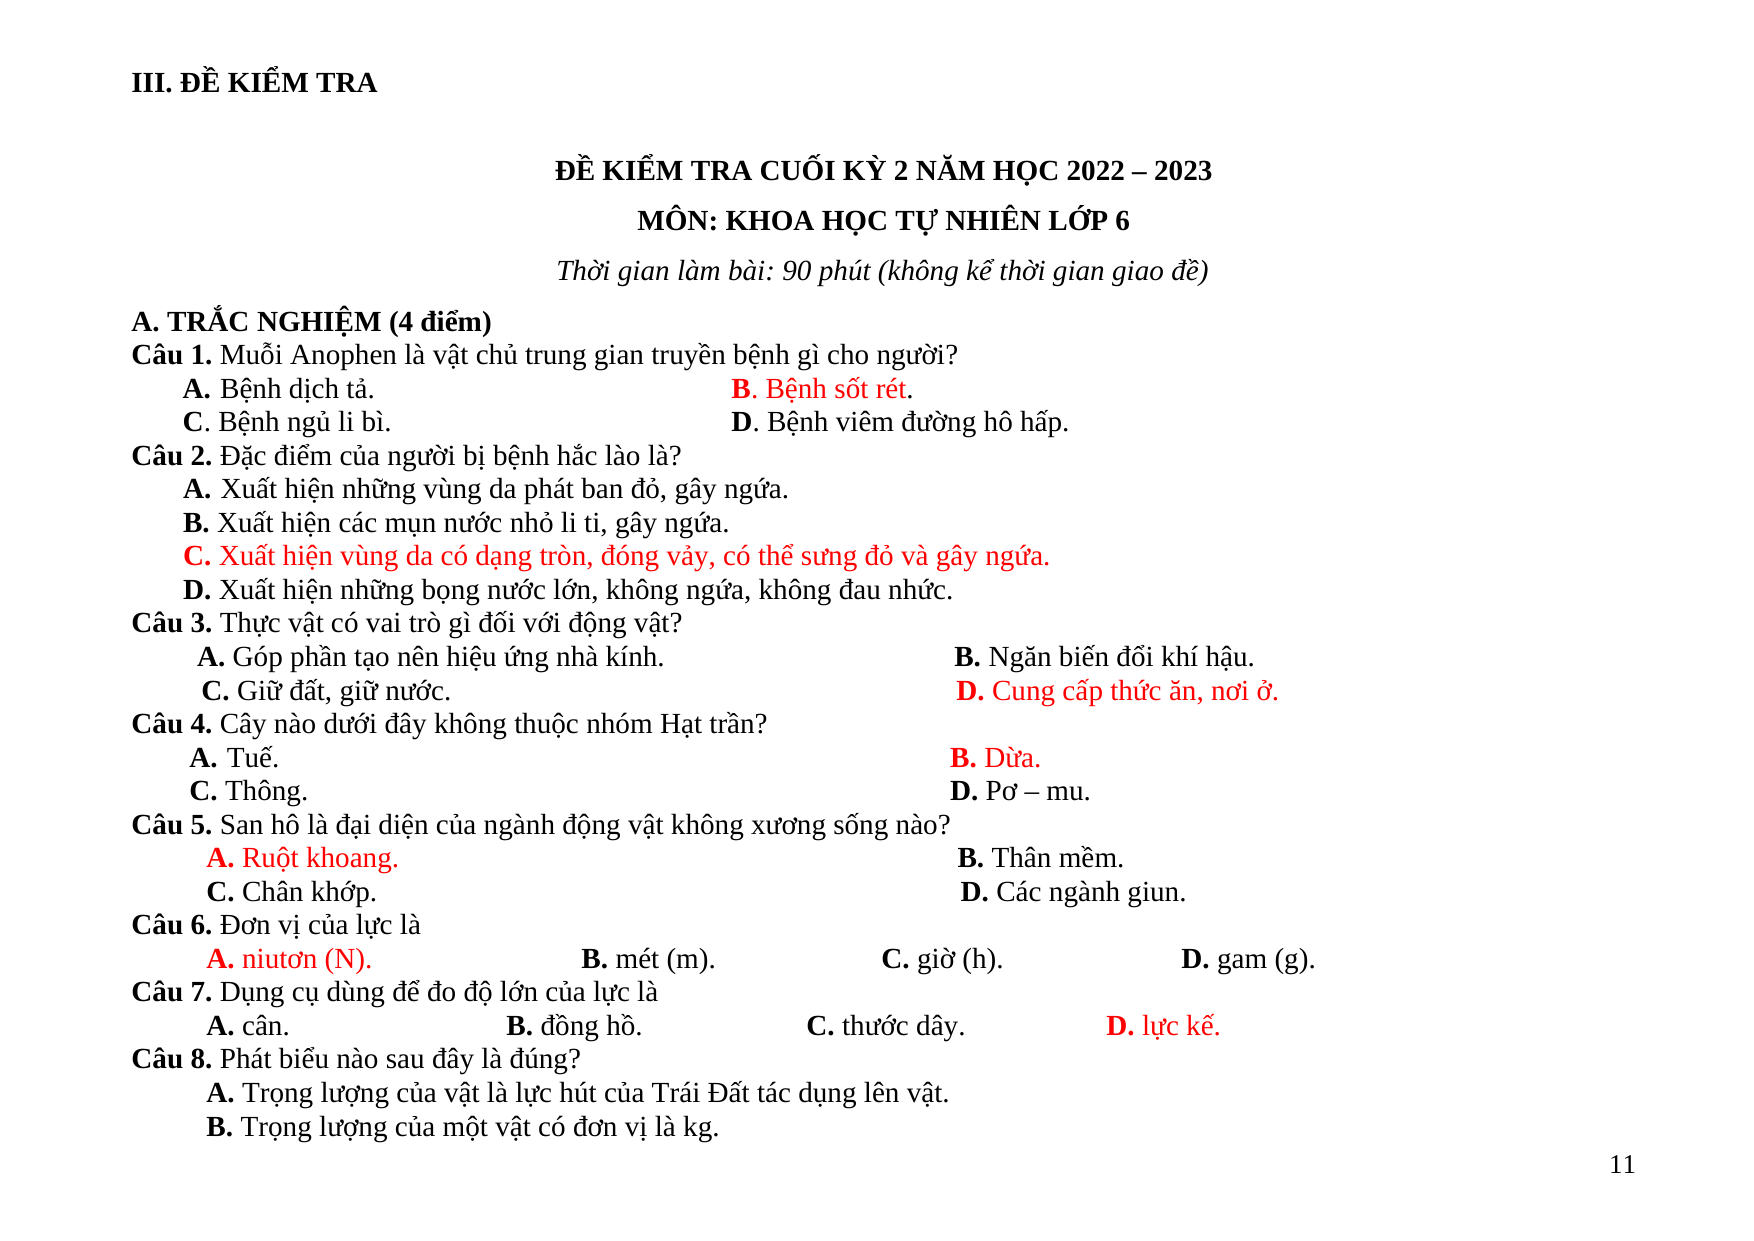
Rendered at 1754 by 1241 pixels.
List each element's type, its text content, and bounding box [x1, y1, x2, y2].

text Câu 7. Dụng cụ dùng để đo độ lớn của lực là [131, 974, 1636, 1008]
text A. niutơn (N). B. mét (m). C. giờ (h). D. gam (g). [131, 941, 1636, 974]
text C. Xuất hiện vùng da có dạng tròn, đóng vảy, có thể sưng đỏ và gây ngứa. [183, 538, 1636, 572]
text C. Chân khớp. D. Các ngành giun. [131, 874, 1636, 907]
text Câu 3. Thực vật có vai trò gì đối với động vật? [131, 606, 1636, 639]
text A. Góp phần tạo nên hiệu ứng nhà kính. B. Ngăn biến đổi khí hậu. [131, 639, 1636, 673]
text A. TRẮC NGHIỆM (4 điểm) Câu 1. Muỗi Anophen là vật chủ trung gian truyền bệnh gì cho người? [131, 304, 1636, 371]
text Câu 4. Cây nào dưới đây không thuộc nhóm Hạt trần? [131, 706, 1636, 740]
text III. ĐỀ KIỂM TRA [131, 66, 1636, 99]
text C. Bệnh ngủ li bì. D. Bệnh viêm đường hô hấp. [136, 404, 1631, 438]
list Xuất hiện những vùng da phát ban đỏ, gây ngứa. [183, 471, 1636, 505]
text Câu 8. Phát biểu nào sau đây là đúng? [131, 1042, 1636, 1075]
text MÔN: KHOA HỌC TỰ NHIÊN LỚP 6 [131, 203, 1636, 237]
text A. Ruột khoang. B. Thân mềm. [131, 840, 1636, 874]
text Câu 5. San hô là đại diện của ngành động vật không xương sống nào? [131, 807, 1636, 840]
text Câu 2. Đặc điểm của người bị bệnh hắc lào là? [131, 438, 1636, 471]
list Tuế. B. Dừa. [189, 740, 1636, 773]
text B. Trọng lượng của một vật có đơn vị là kg. [131, 1109, 1636, 1142]
text C. Thông. D. Pơ – mu. [189, 773, 1636, 807]
text ĐỀ KIỂM TRA CUỐI KỲ 2 NĂM HỌC 2022 – 2023 [131, 153, 1636, 186]
text Câu 6. Đơn vị của lực là [131, 907, 1636, 941]
text A. cân. B. đồng hồ. C. thước dây. D. lực kế. [131, 1008, 1636, 1042]
text Thời gian làm bài: 90 phút (không kể thời gian giao đề) [131, 253, 1636, 287]
text B. Xuất hiện các mụn nước nhỏ li ti, gây ngứa. [183, 505, 1636, 538]
text D. Xuất hiện những bọng nước lớn, không ngứa, không đau nhức. [183, 572, 1636, 606]
text C. Giữ đất, giữ nước. D. Cung cấp thức ăn, nơi ở. [131, 673, 1636, 706]
text A. Trọng lượng của vật là lực hút của Trái Đất tác dụng lên vật. [131, 1075, 1636, 1109]
list Bệnh dịch tả. B. Bệnh sốt rét. [182, 371, 1631, 404]
